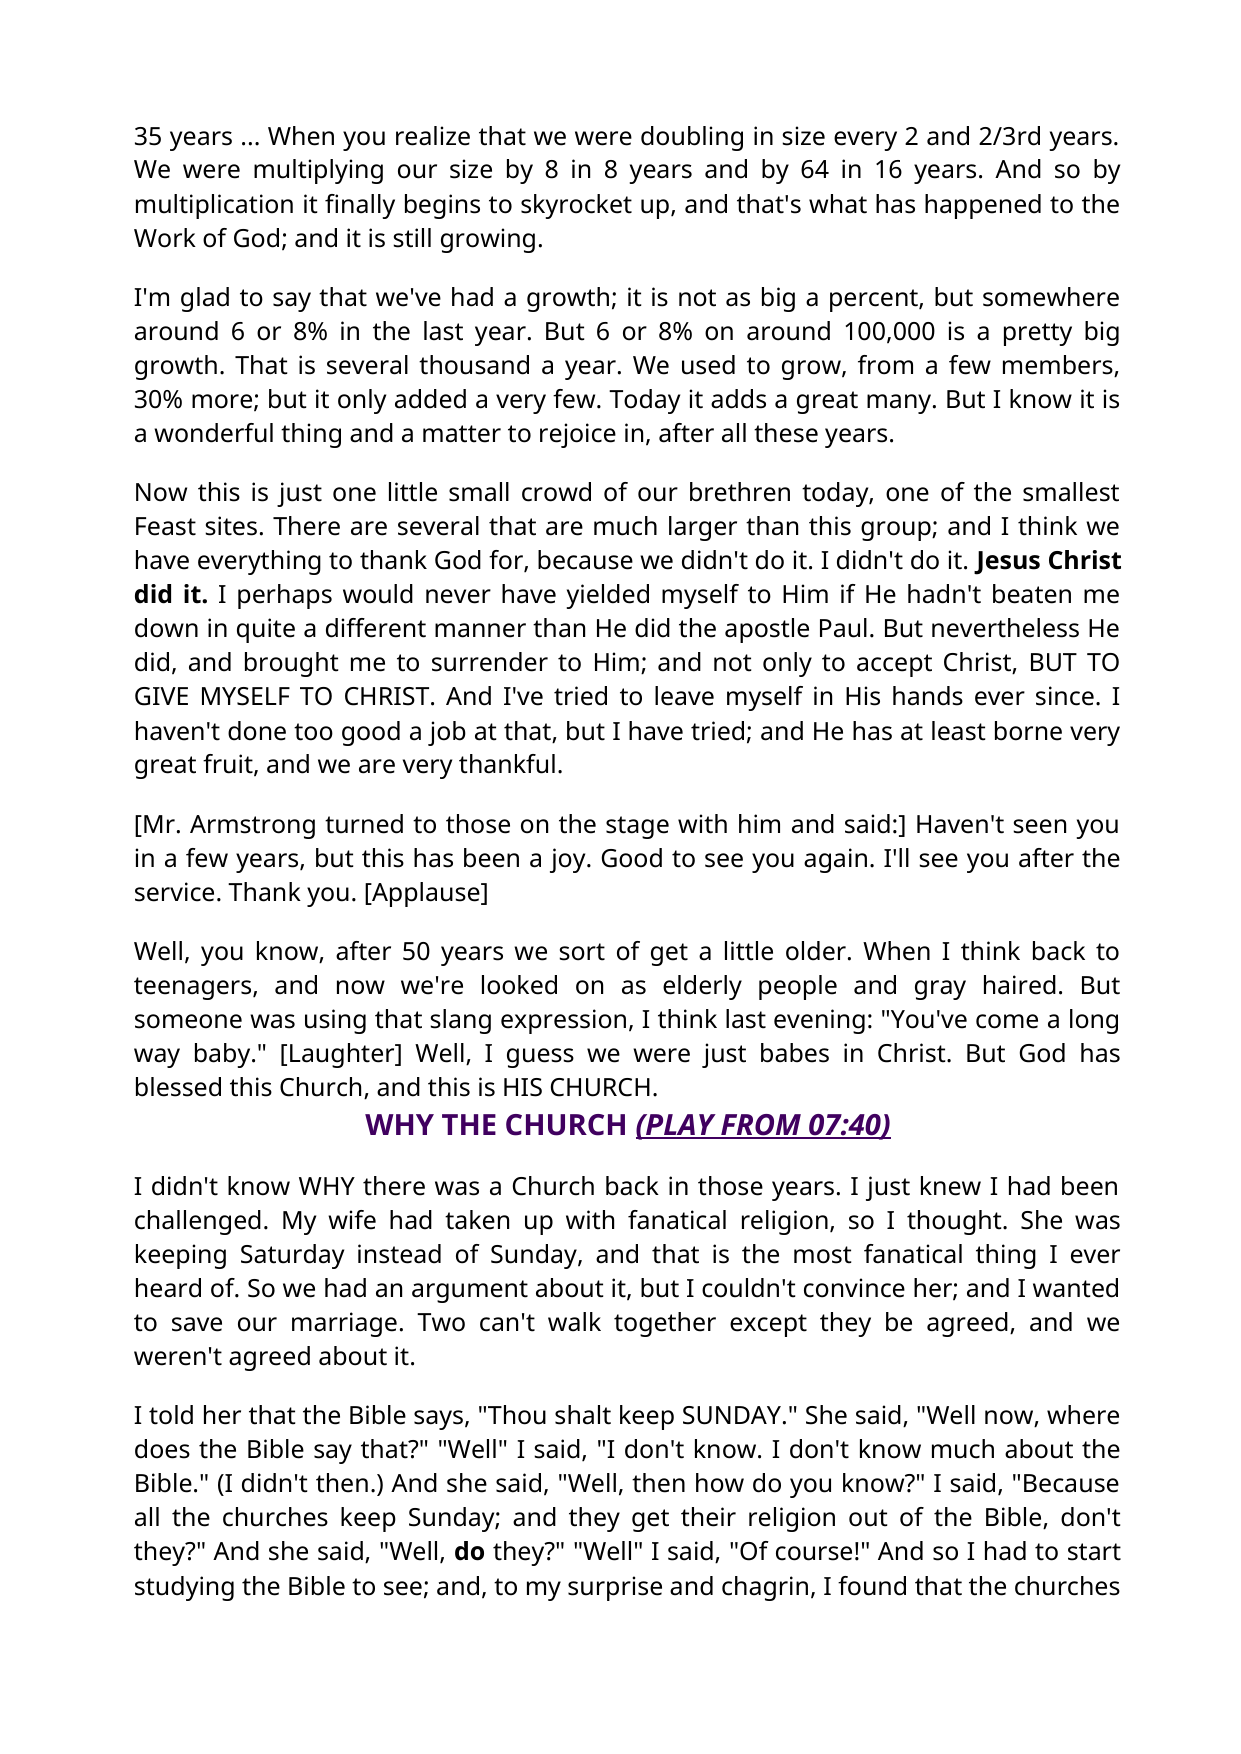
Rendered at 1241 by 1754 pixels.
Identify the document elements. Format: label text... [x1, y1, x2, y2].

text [134, 118, 1122, 254]
text WHY THE CHURCH (PLAY FROM 07:40) [134, 1104, 1122, 1143]
text [Mr. Armstrong turned to those on the stage with him and said:] Haven't seen you in a few years, but this has been a joy. Good to see you again. I'll see you after the service. Thank you. [Applause] [134, 806, 1122, 908]
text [134, 1398, 1122, 1602]
text I'm glad to say that we've had a growth; it is not as big a percent, but somewhere around 6 or 8% in the last year. But 6 or 8% on around 100,000 is a pretty big growth. That is several thousand a year. We used to grow, from a few members, 30% more; but it only added a very few. Today it adds a great many. But I know it is a wonderful thing and a matter to rejoice in, after all these years. [134, 279, 1122, 450]
text Now this is just one little small crowd of our brethren today, one of the smallest Feast sites. There are several that are much larger than this group; and I think we have everything to thank God for, because we didn't do it. I didn't do it. Jesus Christ did it. I perhaps would never have yielded myself to Him if He hadn't beaten me down in quite a different manner than He did the apostle Paul. But nevertheless He did, and brought me to surrender to Him; and not only to accept Christ, BUT TO GIVE MYSELF TO CHRIST. And I've tried to leave myself in His hands ever since. I haven't done too good a job at that, but I have tried; and He has at least borne very great fruit, and we are very thankful. [134, 475, 1122, 781]
text I didn't know WHY there was a Church back in those years. I just knew I had been challenged. My wife had taken up with fanatical religion, so I thought. She was keeping Saturday instead of Sunday, and that is the most fanatical thing I ever heard of. So we had an argument about it, but I couldn't convince her; and I wanted to save our marriage. Two can't walk together except they be agreed, and we weren't agreed about it. [134, 1168, 1122, 1373]
text Well, you know, after 50 years we sort of get a little older. When I think back to teenagers, and now we're looked on as elderly people and gray haired. But someone was using that slang expression, I think last evening: "You've come a long way baby." [Laughter] Well, I guess we were just babes in Christ. But God has blessed this Church, and this is HIS CHURCH. [134, 933, 1122, 1104]
